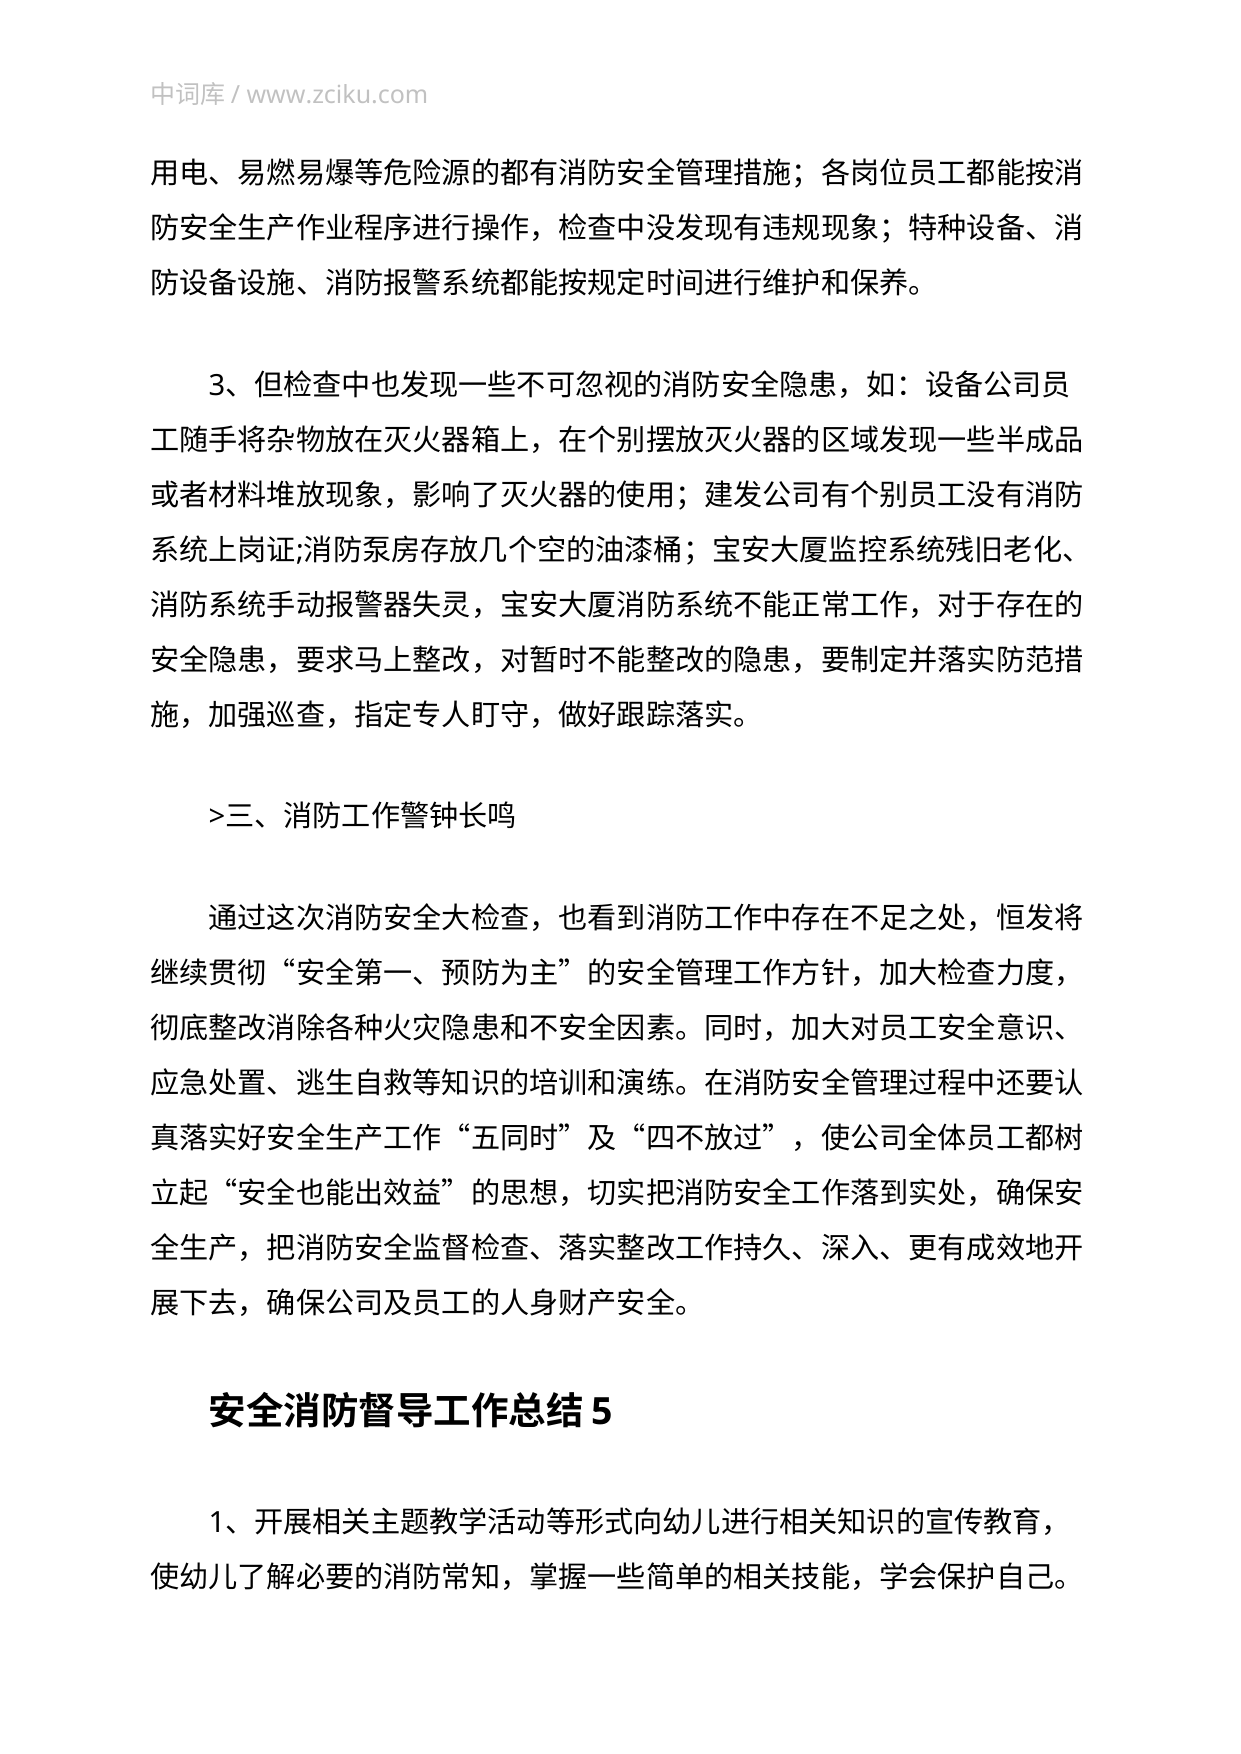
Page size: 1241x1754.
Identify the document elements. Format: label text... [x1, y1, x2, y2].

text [150, 150, 1090, 302]
text 1、开展相关主题教学活动等形式向幼儿进行相关知识的宣传教育，使幼儿了解必要的消防常知，掌握一些简单的相关技能，学会保护自己。 [150, 1498, 1090, 1596]
text 安全消防督导工作总结5 [150, 1381, 1090, 1435]
text 通过这次消防安全大检查，也看到消防工作中存在不足之处，恒发将继续贯彻“安全第一、预防为主”的安全管理工作方针，加大检查力度，彻底整改消除各种火灾隐患和不安全因素。同时，加大对员工安全意识、应急处置、逃生自救等知识的培训和演练。在消防安全管理过程中还要认真落实好安全生产工作“五同时”及“四不放过”，使公司全体员工都树立起“安全也能出效益”的思想，切实把消防安全工作落到实处，确保安全生产，把消防安全监督检查、落实整改工作持久、深入、更有成效地开展下去，确保公司及员工的人身财产安全。 [150, 895, 1090, 1321]
text >三、消防工作警钟长鸣 [150, 793, 1090, 835]
text 3、但检查中也发现一些不可忽视的消防安全隐患，如：设备公司员工随手将杂物放在灭火器箱上，在个别摆放灭火器的区域发现一些半成品或者材料堆放现象，影响了灭火器的使用；建发公司有个别员工没有消防系统上岗证;消防泵房存放几个空的油漆桶；宝安大厦监控系统残旧老化、消防系统手动报警器失灵，宝安大厦消防系统不能正常工作，对于存在的安全隐患，要求马上整改，对暂时不能整改的隐患，要制定并落实防范措施，加强巡查，指定专人盯守，做好跟踪落实。 [150, 362, 1090, 733]
